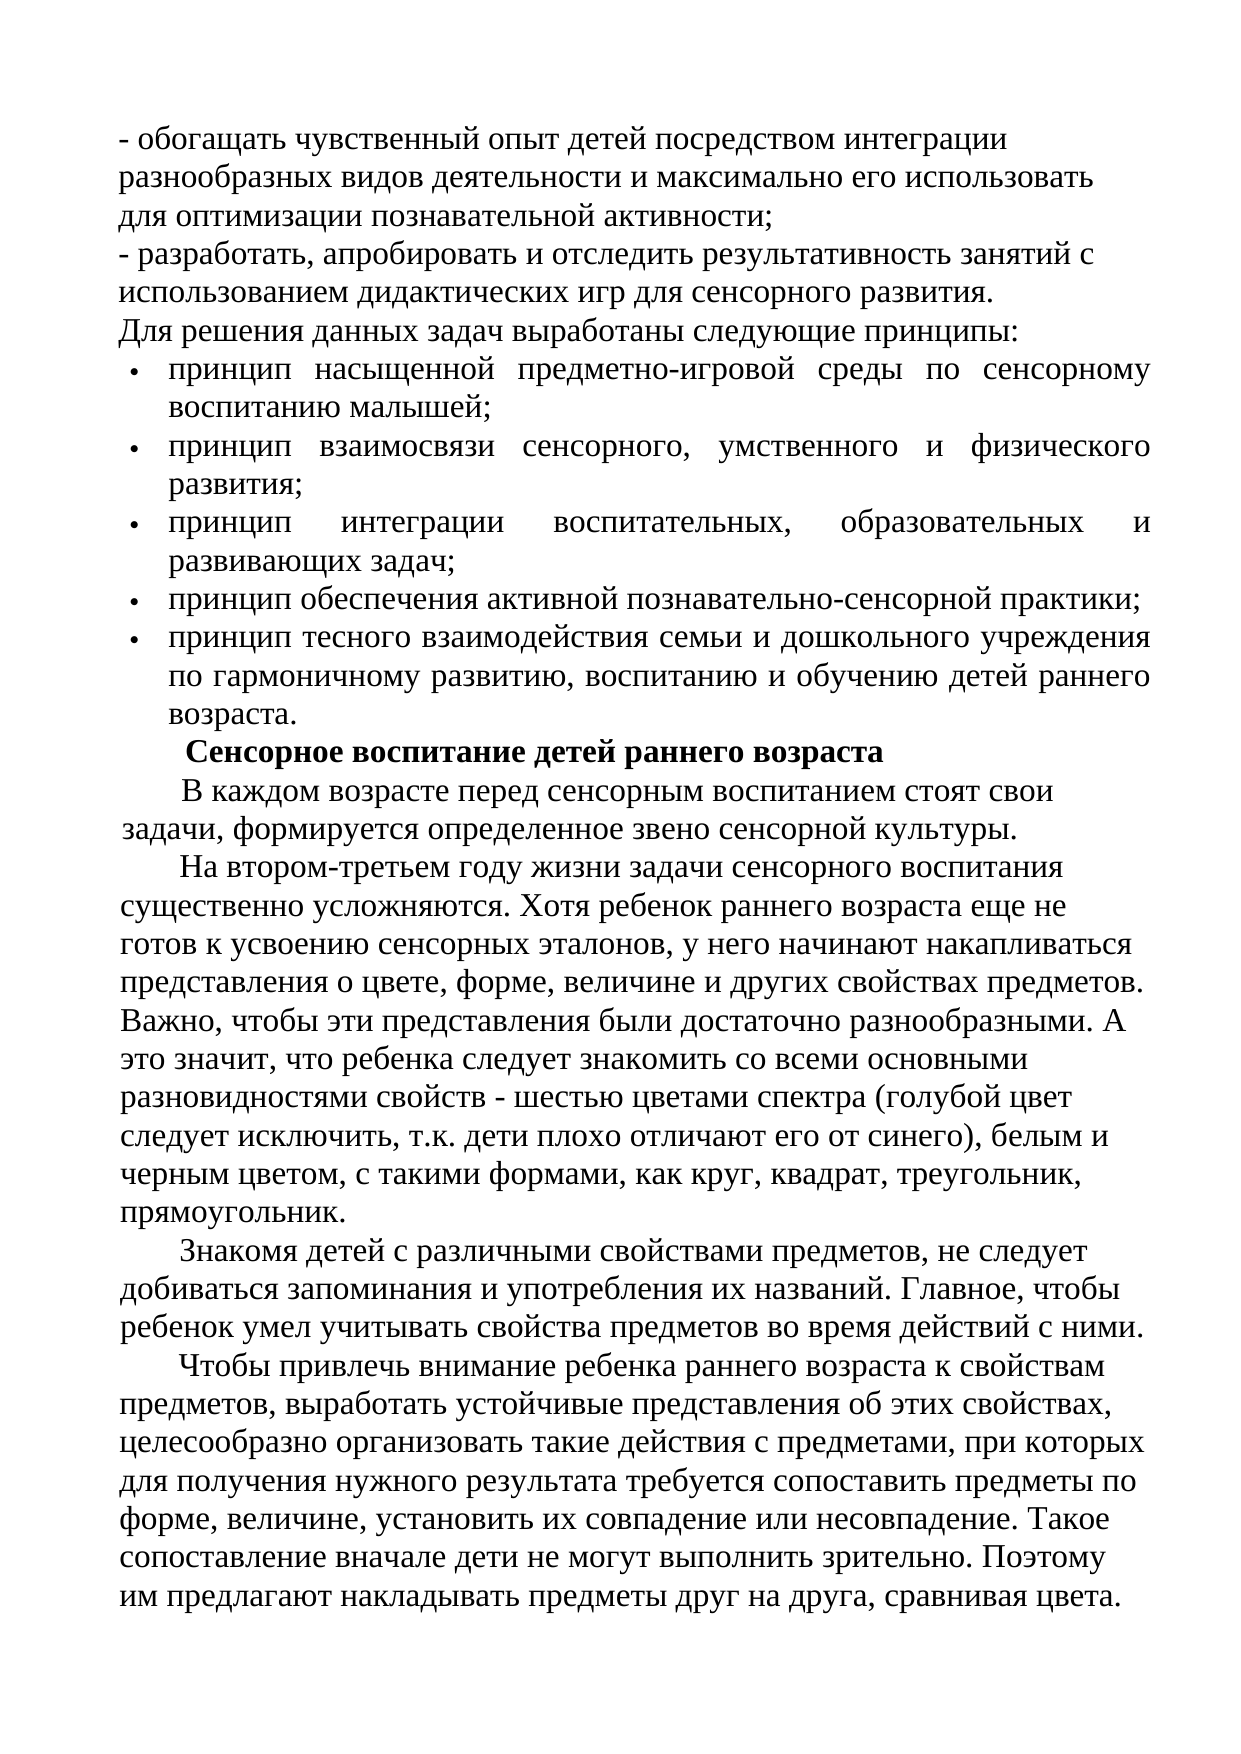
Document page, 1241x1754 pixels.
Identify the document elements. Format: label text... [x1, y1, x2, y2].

text - обогащать чувственный опыт детей посредством интеграции разнообразных видов деятельности и максимально его использовать для оптимизации познавательной активности; [118, 118, 1152, 233]
list принцип взаимосвязи сенсорного, умственного и физического развития; [131, 425, 1152, 501]
list принцип интеграции воспитательных, образовательных и развивающих задач; [131, 501, 1152, 578]
text - разработать, апробировать и отследить результативность занятий с использованием дидактических игр для сенсорного развития. [118, 233, 1152, 310]
text Для решения данных задач выработаны следующие принципы: [118, 310, 1152, 348]
list принцип обеспечения активной познавательно-сенсорной практики; [131, 578, 1152, 616]
text На втором-третьем году жизни задачи сенсорного воспитания существенно усложняются. Хотя ребенок раннего возраста еще не готов к усвоению сенсорных эталонов, у него начинают накапливаться представления о цвете, форме, величине и других свойствах предметов. Важно, чтобы эти представления были достаточно разнообразными. А это значит, что ребенка следует знакомить со всеми основными разновидностями свойств - шестью цветами спектра (голубой цвет следует исключить, т.к. дети плохо отличают его от синего), белым и черным цветом, с такими формами, как круг, квадрат, треугольник, прямоугольник. [120, 846, 1152, 1230]
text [119, 1345, 1150, 1613]
text В каждом возрасте перед сенсорным воспитанием стоят свои задачи, формируется определенное звено сенсорной культуры. [122, 770, 1150, 846]
list принцип насыщенной предметно-игровой среды по сенсорному воспитанию малышей; [131, 348, 1152, 425]
list принцип тесного взаимодействия семьи и дошкольного учреждения по гармоничному развитию, воспитанию и обучению детей раннего возраста. [131, 616, 1152, 731]
text Сенсорное воспитание детей раннего возраста [118, 731, 1152, 770]
text Знакомя детей с различными свойствами предметов, не следует добиваться запоминания и употребления их названий. Главное, чтобы ребенок умел учитывать свойства предметов во время действий с ними. [120, 1230, 1150, 1345]
